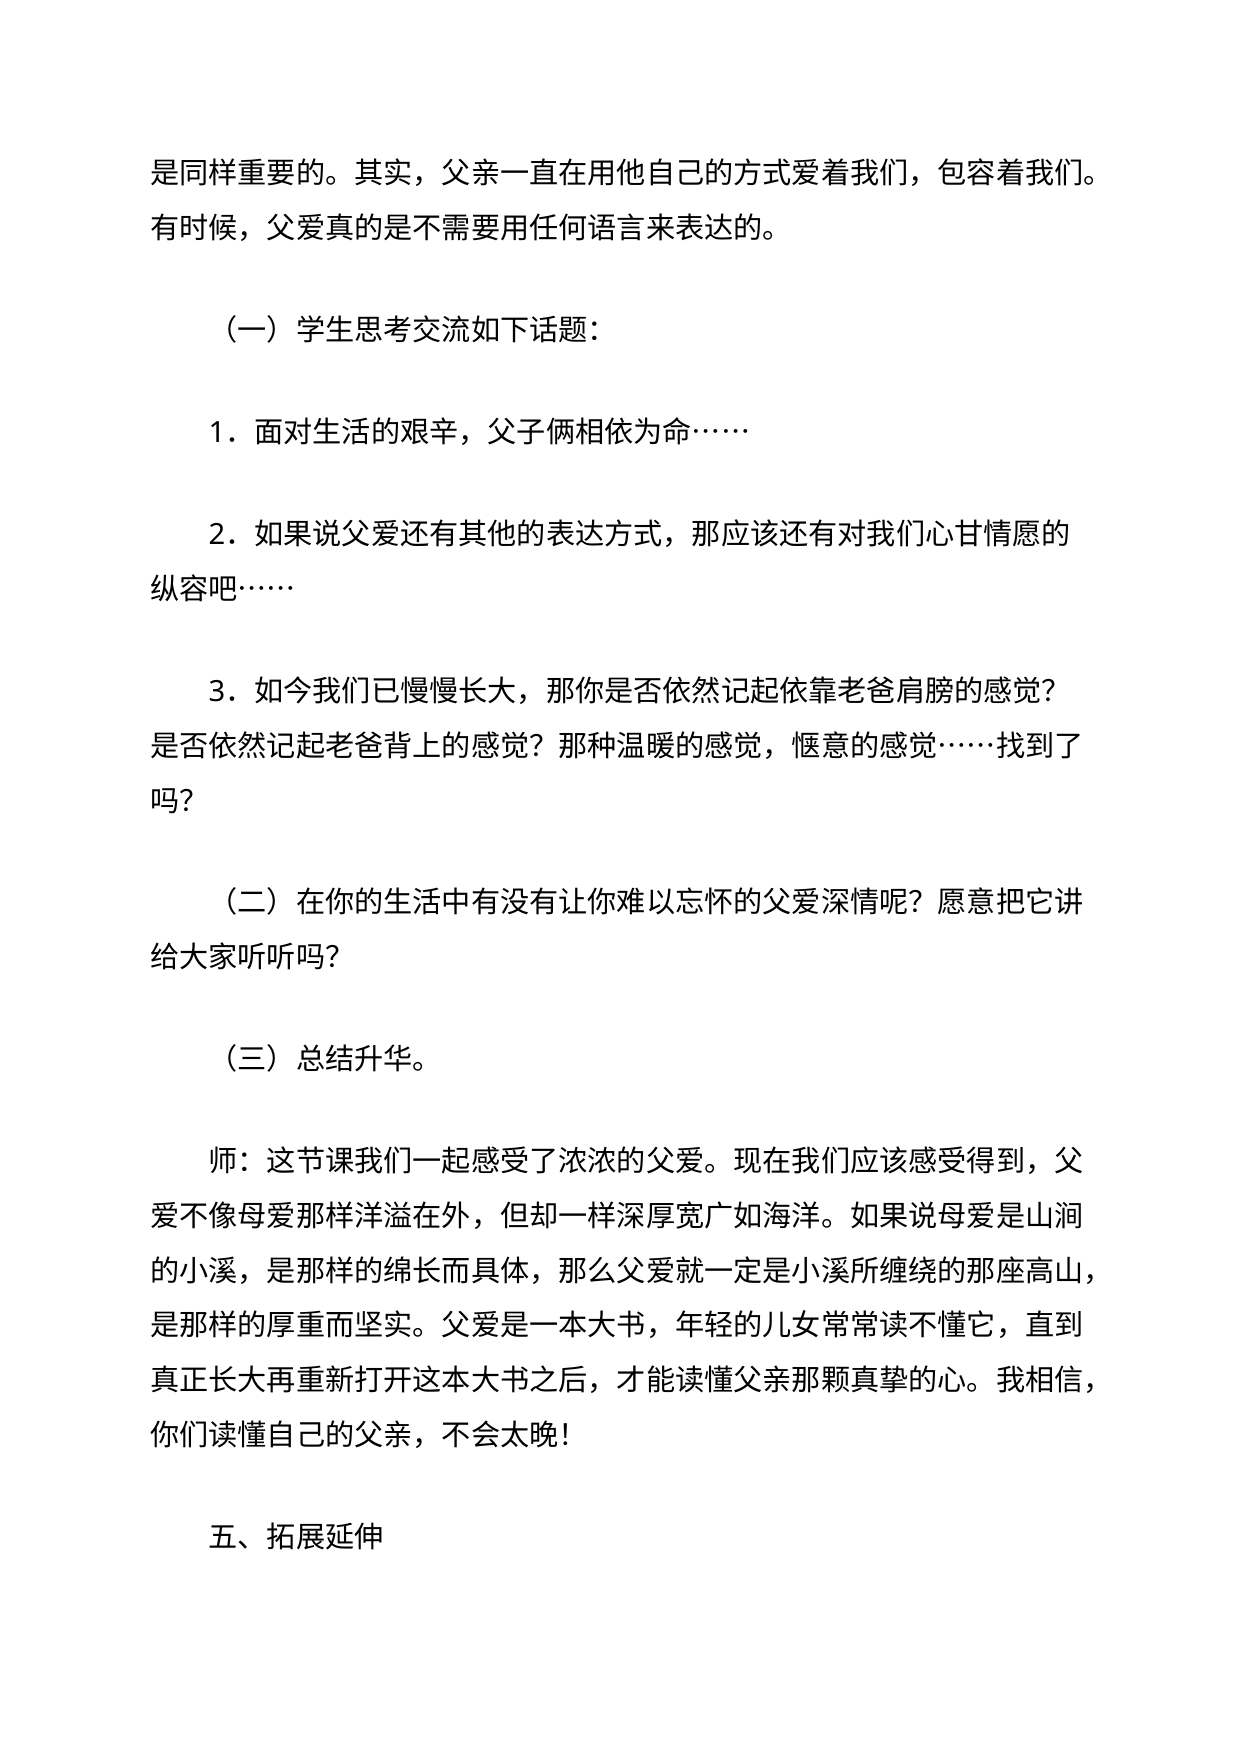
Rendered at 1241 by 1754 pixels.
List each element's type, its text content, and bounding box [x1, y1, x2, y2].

text （三）总结升华。 [150, 1036, 1090, 1078]
text 3．如今我们已慢慢长大，那你是否依然记起依靠老爸肩膀的感觉？是否依然记起老爸背上的感觉？那种温暖的感觉，惬意的感觉……找到了吗？ [150, 667, 1090, 819]
text （二）在你的生活中有没有让你难以忘怀的父爱深情呢？愿意把它讲给大家听听吗？ [150, 879, 1090, 976]
text 五、拓展延伸 [150, 1513, 1090, 1556]
text 师：这节课我们一起感受了浓浓的父爱。现在我们应该感受得到，父爱不像母爱那样洋溢在外，但却一样深厚宽广如海洋。如果说母爱是山涧的小溪，是那样的绵长而具体，那么父爱就一定是小溪所缠绕的那座高山，是那样的厚重而坚实。父爱是一本大书，年轻的儿女常常读不懂它，直到真正长大再重新打开这本大书之后，才能读懂父亲那颗真挚的心。我相信，你们读懂自己的父亲，不会太晚！ [150, 1137, 1090, 1454]
text 1．面对生活的艰辛，父子俩相依为命…… [150, 408, 1090, 451]
text （一）学生思考交流如下话题： [150, 307, 1090, 349]
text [150, 150, 1090, 247]
text 2．如果说父爱还有其他的表达方式，那应该还有对我们心甘情愿的纵容吧…… [150, 510, 1090, 608]
